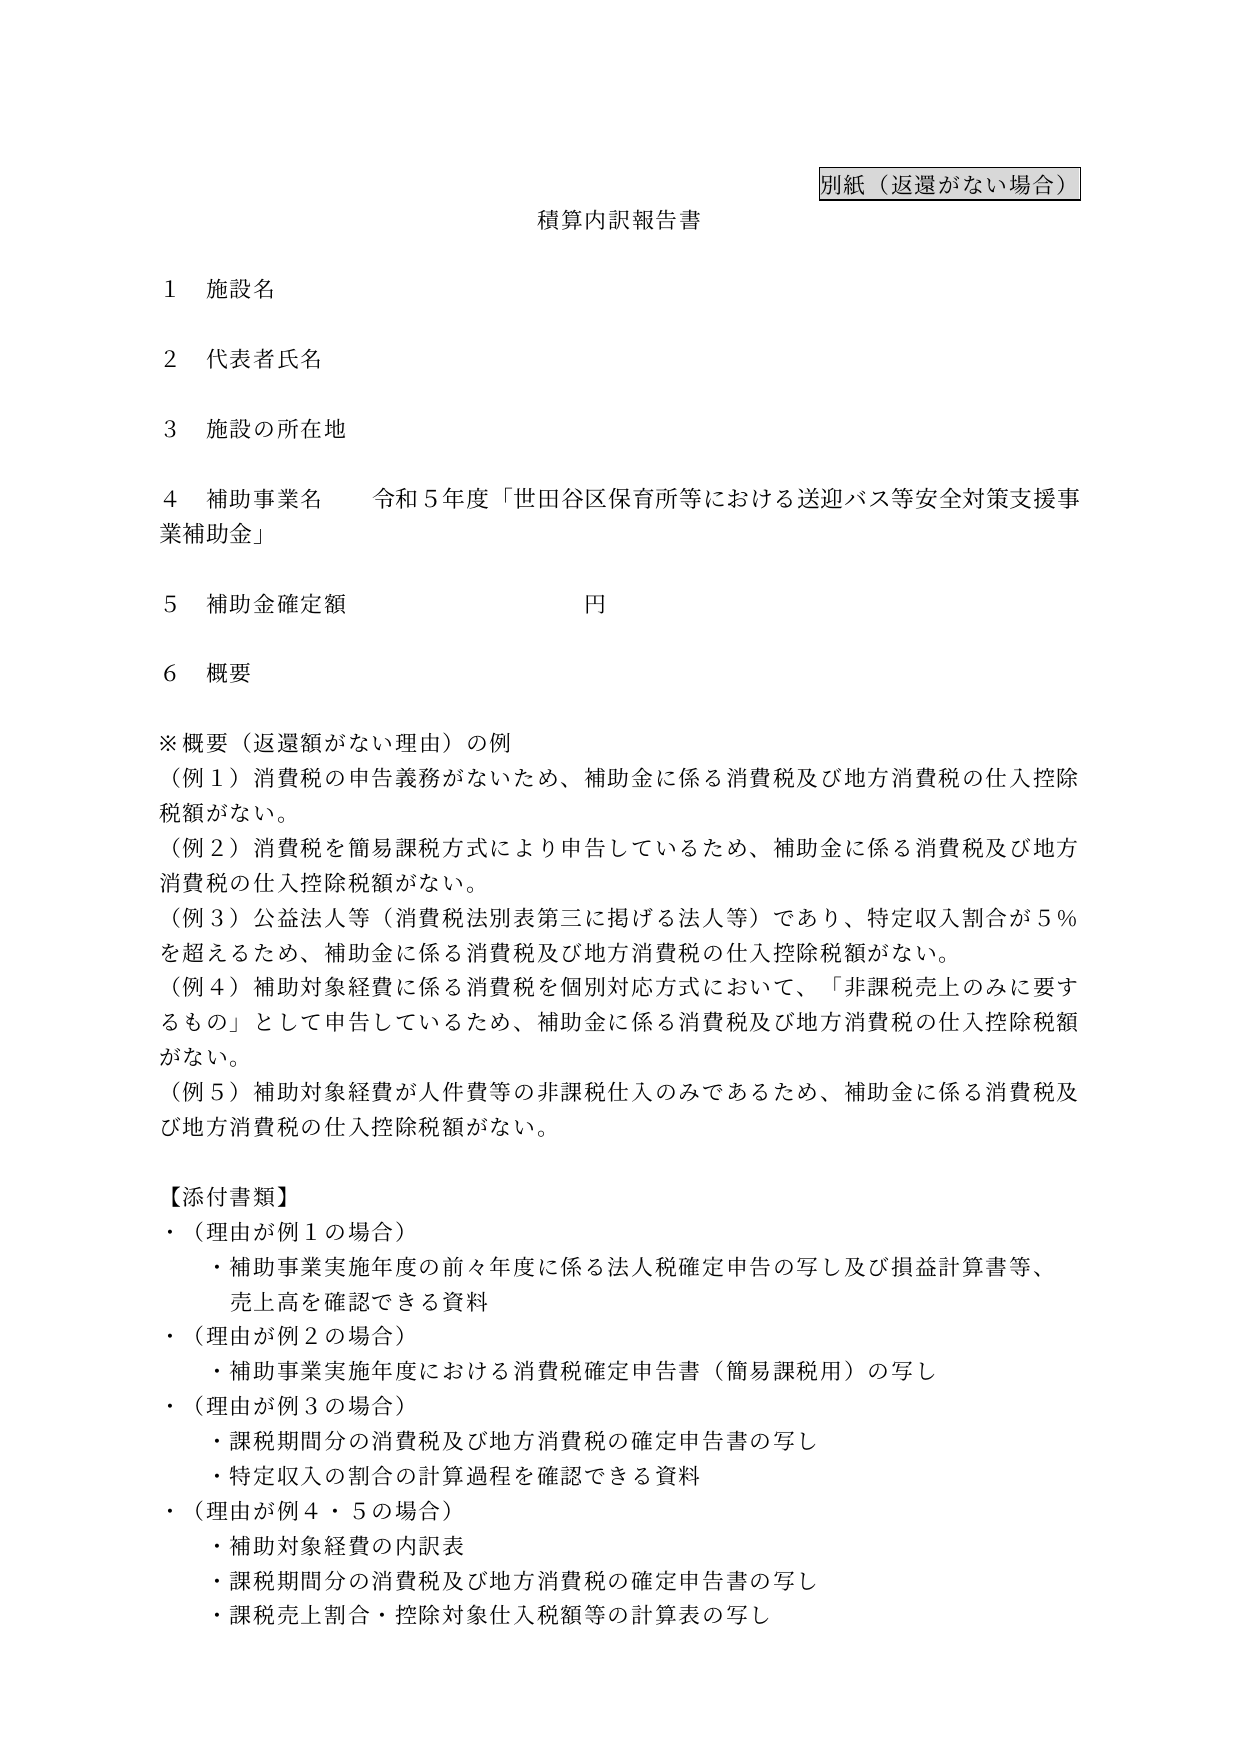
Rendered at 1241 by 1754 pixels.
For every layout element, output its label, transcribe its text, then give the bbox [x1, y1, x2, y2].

text ・（理由が例１の場合） [159, 1213, 1081, 1248]
text ・特定収入の割合の計算過程を確認できる資料 [159, 1457, 1081, 1492]
text ・（理由が例４・５の場合） [159, 1492, 1081, 1527]
text （例５）補助対象経費が人件費等の非課税仕入のみであるため、補助金に係る消費税及び地方消費税の仕入控除税額がない。 [159, 1074, 1081, 1143]
text １ 施設名 [159, 271, 1081, 306]
text ５ 補助金確定額 円 [159, 585, 1081, 620]
text 【添付書類】 [159, 1178, 1081, 1213]
text 積算内訳報告書 [159, 201, 1081, 236]
text （例４）補助対象経費に係る消費税を個別対応方式において、「非課税売上のみに要するもの」として申告しているため、補助金に係る消費税及び地方消費税の仕入控除税額がない。 [159, 969, 1081, 1074]
text ３ 施設の所在地 [159, 411, 1081, 446]
text ・（理由が例２の場合） [159, 1318, 1081, 1353]
text ・補助対象経費の内訳表 [159, 1527, 1081, 1562]
text ※概要（返還額がない理由）の例 [159, 725, 1081, 759]
text （例３）公益法人等（消費税法別表第三に掲げる法人等）であり、特定収入割合が５％を超えるため、補助金に係る消費税及び地方消費税の仕入控除税額がない。 [159, 899, 1081, 969]
text ・補助事業実施年度の前々年度に係る法人税確定申告の写し及び損益計算書等、 [159, 1248, 1081, 1283]
text （例２）消費税を簡易課税方式により申告しているため、補助金に係る消費税及び地方消費税の仕入控除税額がない。 [159, 829, 1081, 899]
text （例１）消費税の申告義務がないため、補助金に係る消費税及び地方消費税の仕入控除税額がない。 [159, 759, 1081, 829]
text 別紙（返還がない場合） [159, 166, 1081, 201]
text ・補助事業実施年度における消費税確定申告書（簡易課税用）の写し [159, 1353, 1081, 1388]
text ６ 概要 [159, 655, 1081, 690]
text ・（理由が例３の場合） [159, 1388, 1081, 1423]
text ・課税売上割合・控除対象仕入税額等の計算表の写し [159, 1597, 1081, 1632]
text ４ 補助事業名 令和５年度「世田谷区保育所等における送迎バス等安全対策支援事業補助金」 [159, 480, 1081, 550]
text ２ 代表者氏名 [159, 341, 1081, 376]
text ・課税期間分の消費税及び地方消費税の確定申告書の写し [159, 1423, 1081, 1457]
text 売上高を確認できる資料 [159, 1283, 1081, 1318]
text ・課税期間分の消費税及び地方消費税の確定申告書の写し [159, 1562, 1081, 1597]
